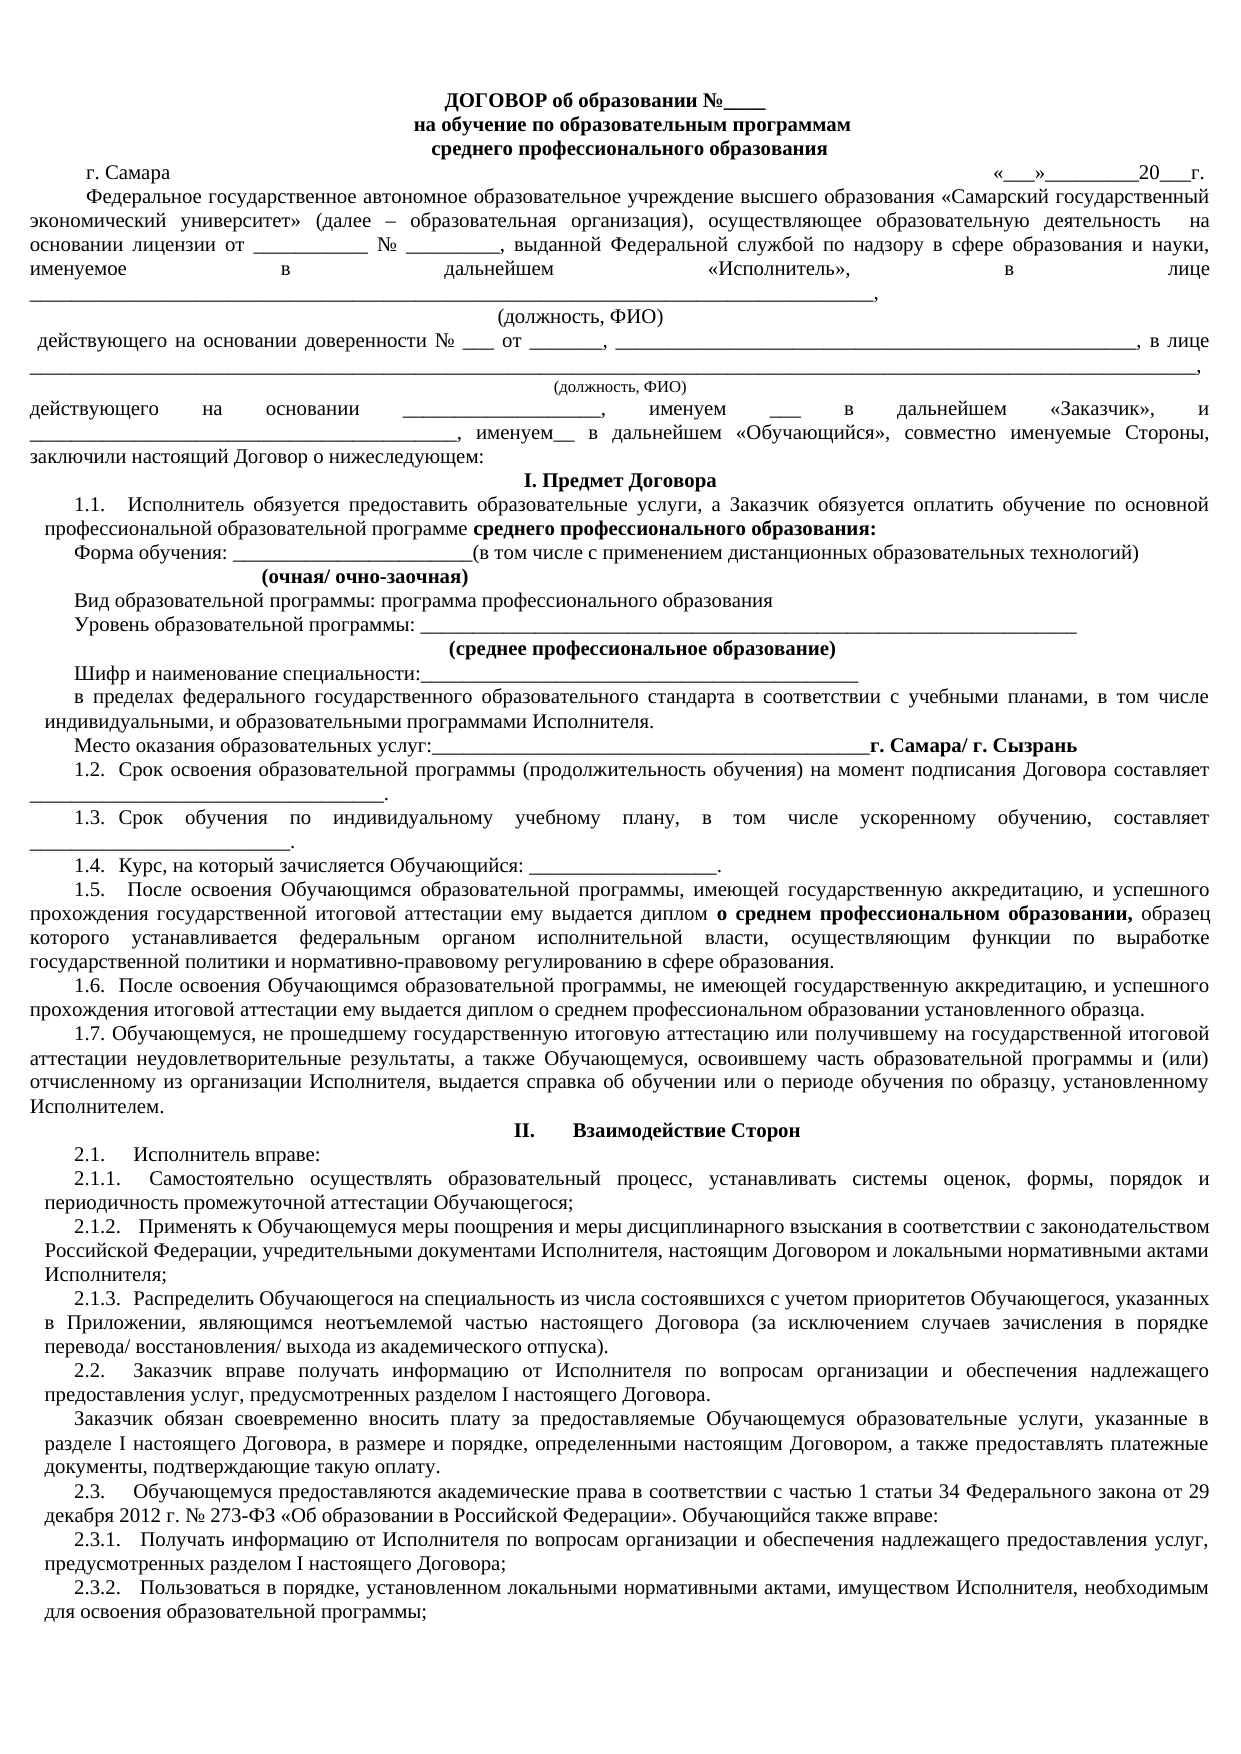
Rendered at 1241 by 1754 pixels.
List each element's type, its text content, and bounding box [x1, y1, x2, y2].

list Пользоваться в порядке, установленном локальными нормативными актами, имуществом Исполнителя, необходимым для освоения образовательной программы; [44, 1575, 1211, 1623]
text Шифр и наименование специальности:__________________________________________ [74, 660, 1211, 684]
text ДОГОВОР об образовании №____ [444, 88, 1211, 112]
list Применять к Обучающемуся меры поощрения и меры дисциплинарного взыскания в соответствии с законодательством Российской Федерации, учредительными документами Исполнителя, настоящим Договором и локальными нормативными актами Исполнителя; [44, 1214, 1211, 1286]
list Срок освоения образовательной программы (продолжительность обучения) на момент подписания Договора составляет __________________________________. [29, 757, 1211, 805]
list Получать информацию от Исполнителя по вопросам организации и обеспечения надлежащего предоставления услуг, предусмотренных разделом I настоящего Договора; [44, 1527, 1211, 1575]
list Исполнитель вправе: [44, 1142, 1211, 1166]
text действующего на основании доверенности № ___ от _______, __________________________________________________, в лице ________________________________________________________________________________________________________________, [29, 328, 1211, 377]
text среднего профессионального образования [48, 136, 1211, 160]
text 1.7. Обучающемуся, не прошедшему государственную итоговую аттестацию или получившему на государственной итоговой аттестации неудовлетворительные результаты, а также Обучающемуся, освоившему часть образовательной программы и (или) отчисленному из организации Исполнителя, выдается справка об обучении или о периоде обучения по образцу, установленному Исполнителем. [29, 1021, 1211, 1118]
list Самостоятельно осуществлять образовательный процесс, устанавливать системы оценок, формы, порядок и периодичность промежуточной аттестации Обучающегося; [44, 1166, 1211, 1214]
list Заказчик вправе получать информацию от Исполнителя по вопросам организации и обеспечения надлежащего предоставления услуг, предусмотренных разделом I настоящего Договора. [44, 1358, 1211, 1406]
text Уровень образовательной программы: _______________________________________________________________ [74, 612, 1211, 636]
text (должность, ФИО) [29, 304, 1211, 328]
list Срок обучения по индивидуальному учебному плану, в том числе ускоренному обучению, составляет _________________________. [29, 805, 1211, 853]
text действующего на основании ___________________, именуем ___ в дальнейшем «Заказчик», и _________________________________________, именуем__ в дальнейшем «Обучающийся», совместно именуемые Стороны, заключили настоящий Договор о нижеследующем: [29, 396, 1211, 468]
text I. Предмет Договора [29, 468, 1211, 492]
text Место оказания образовательных услуг:__________________________________________г. Самара/ г. Сызрань [44, 733, 1211, 757]
list После освоения Обучающимся образовательной программы, не имеющей государственную аккредитацию, и успешного прохождения итоговой аттестации ему выдается диплом о среднем профессиональном образовании установленного образца. [29, 973, 1211, 1021]
text (среднее профессиональное образование) [74, 636, 1211, 660]
text Вид образовательной программы: программа профессионального образования [74, 588, 1211, 612]
list Взаимодействие Сторон [29, 1118, 1211, 1142]
text (очная/ очно-заочная) [74, 564, 1211, 588]
list После освоения Обучающимся образовательной программы, имеющей государственную аккредитацию, и успешного прохождения государственной итоговой аттестации ему выдается диплом о среднем профессиональном образовании, образец которого устанавливается федеральным органом исполнительной власти, осуществляющим функции по выработке государственной политики и нормативно-правовому регулированию в сфере образования. [29, 877, 1211, 973]
text (должность, ФИО) [29, 377, 1211, 396]
text Форма обучения: _______________________(в том числе с применением дистанционных образовательных технологий) [74, 540, 1211, 564]
text на обучение по образовательным программам [48, 112, 1211, 136]
list Обучающемуся предоставляются академические права в соответствии с частью 1 статьи 34 Федерального закона от 29 декабря 2012 г. № 273-ФЗ «Об образовании в Российской Федерации». Обучающийся также вправе: [44, 1478, 1211, 1527]
list Исполнитель обязуется предоставить образовательные услуги, а Заказчик обязуется оплатить обучение по основной профессиональной образовательной программе среднего профессионального образования: [44, 492, 1211, 540]
text г. Самара «___»_________20___г. [29, 160, 1211, 184]
text Федеральное государственное автономное образовательное учреждение высшего образования «Самарский государственный экономический университет» (далее – образовательная организация), осуществляющее образовательную деятельность на основании лицензии от ___________ № _________, выданной Федеральной службой по надзору в сфере образования и науки, именуемое в дальнейшем «Исполнитель», в лице _________________________________________________________________________________, [29, 184, 1211, 304]
list Распределить Обучающегося на специальность из числа состоявшихся с учетом приоритетов Обучающегося, указанных в Приложении, являющимся неотъемлемой частью настоящего Договора (за исключением случаев зачисления в порядке перевода/ восстановления/ выхода из академического отпуска). [44, 1286, 1211, 1358]
text Заказчик обязан своевременно вносить плату за предоставляемые Обучающемуся образовательные услуги, указанные в разделе I настоящего Договора, в размере и порядке, определенными настоящим Договором, а также предоставлять платежные документы, подтверждающие такую оплату. [44, 1406, 1211, 1478]
text в пределах федерального государственного образовательного стандарта в соответствии с учебными планами, в том числе индивидуальными, и образовательными программами Исполнителя. [44, 684, 1211, 733]
list Курс, на который зачисляется Обучающийся: __________________. [29, 853, 1211, 877]
